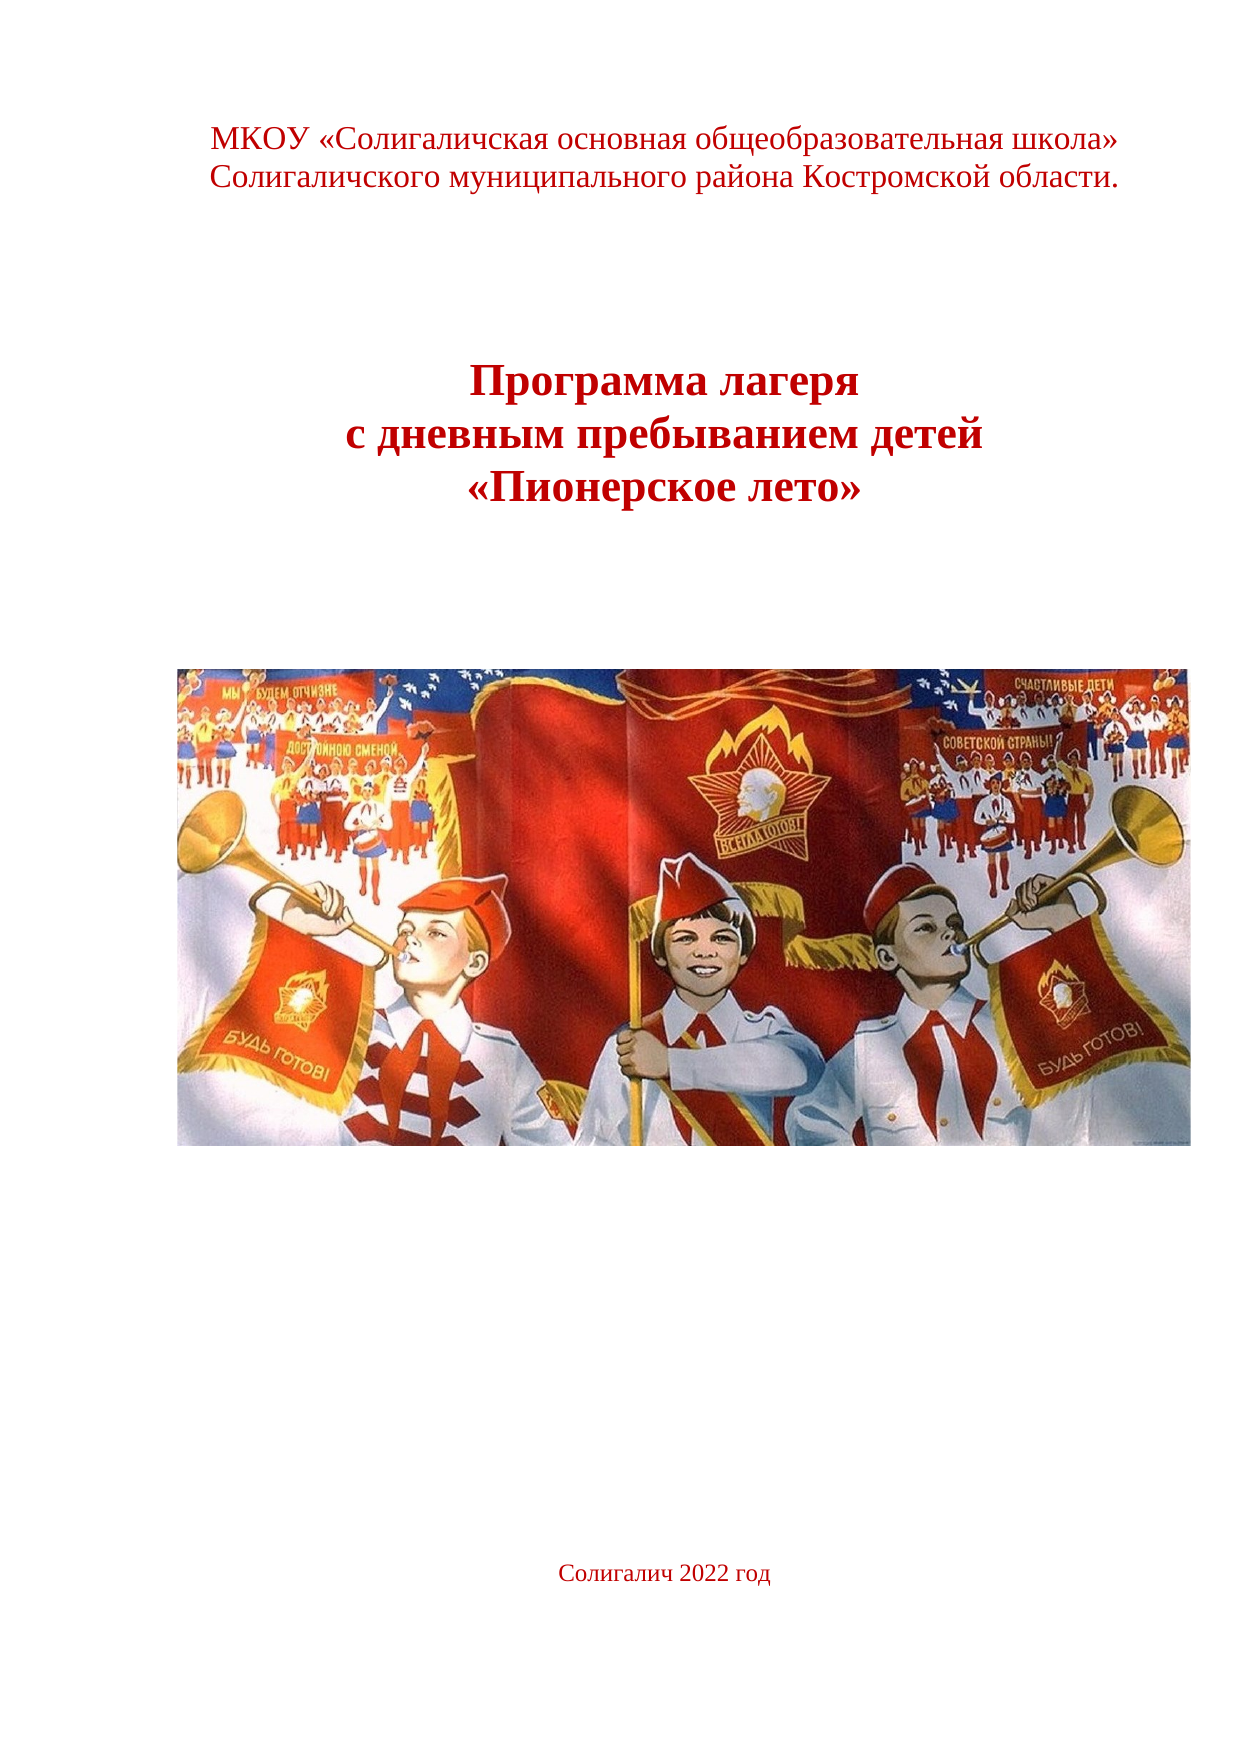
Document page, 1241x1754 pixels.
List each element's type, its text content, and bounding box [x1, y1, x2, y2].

text с дневным пребыванием детей [177, 406, 1152, 458]
picture [177, 669, 1191, 1146]
text Солигалич 2022 год [177, 1558, 1152, 1587]
text «Пионерское лето» [177, 458, 1152, 511]
text МКОУ «Солигаличская основная общеобразовательная школа» Солигаличского муниципального района Костромской области. [177, 118, 1152, 195]
text Программа лагеря [177, 353, 1152, 406]
